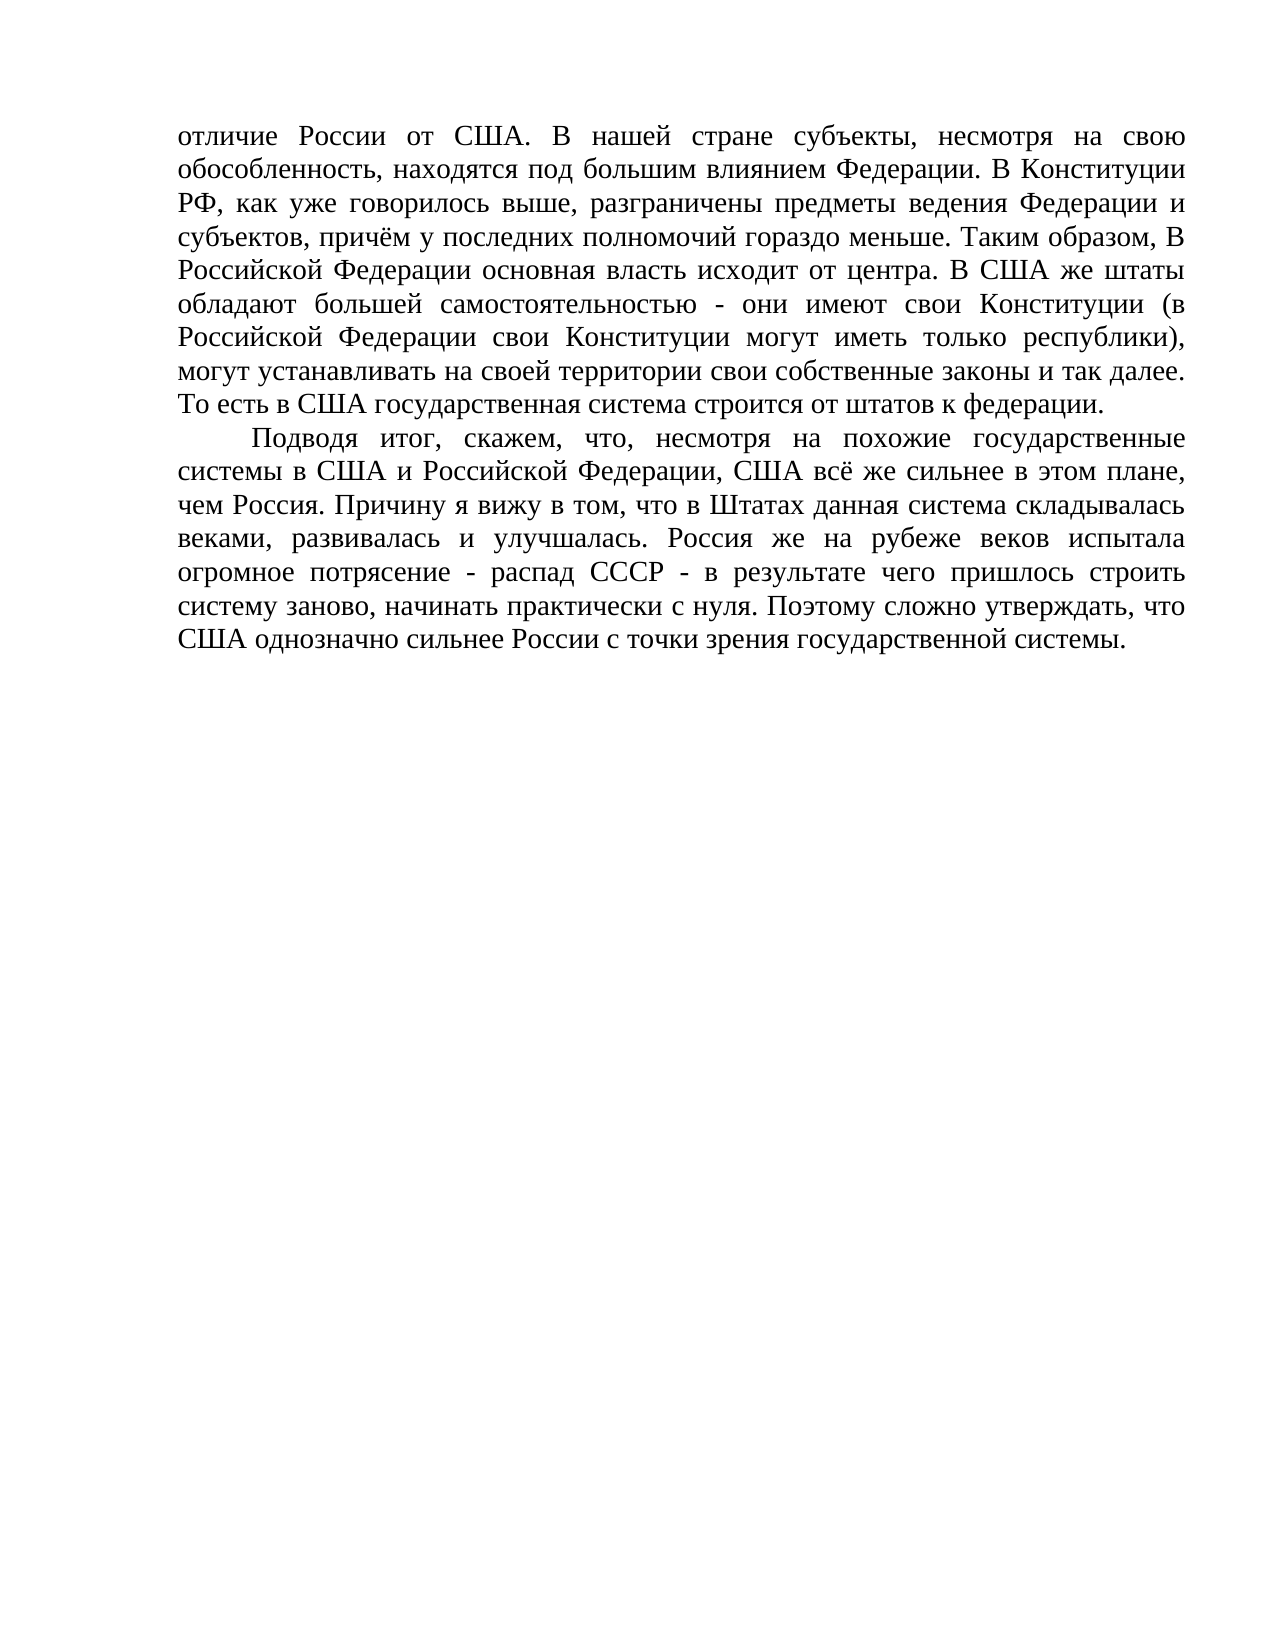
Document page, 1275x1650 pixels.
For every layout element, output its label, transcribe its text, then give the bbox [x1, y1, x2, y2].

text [177, 118, 1186, 420]
text Подводя итог, скажем, что, несмотря на похожие государственные системы в США и Российской Федерации, США всё же сильнее в этом плане, чем Россия. Причину я вижу в том, что в Штатах данная система складывалась веками, развивалась и улучшалась. Россия же на рубеже веков испытала огромное потрясение - распад СССР - в результате чего пришлось строить систему заново, начинать практически с нуля. Поэтому сложно утверждать, что США однозначно сильнее России с точки зрения государственной системы. [177, 420, 1186, 655]
